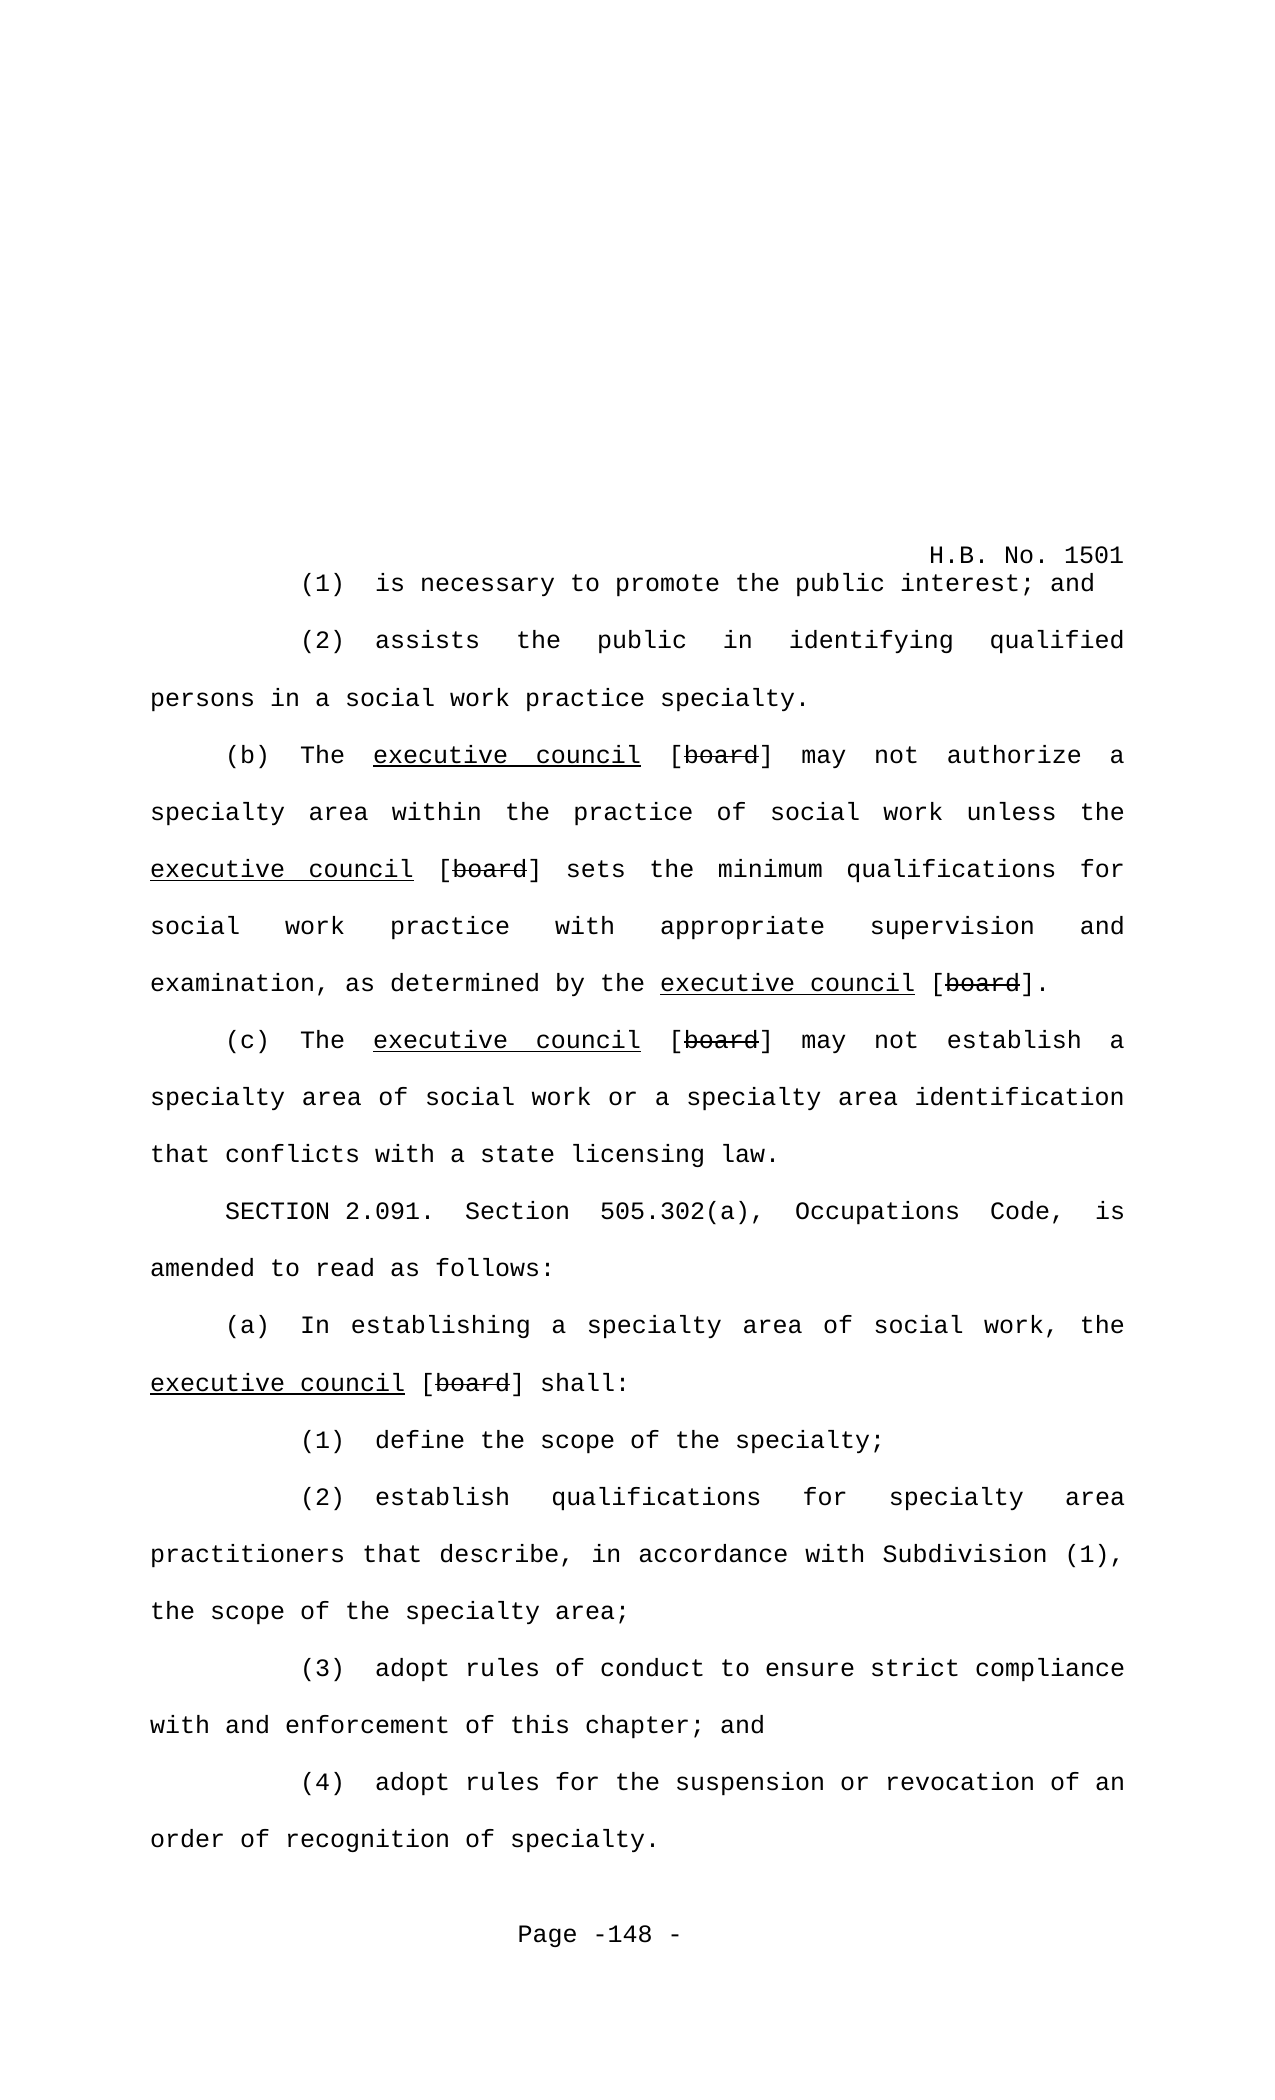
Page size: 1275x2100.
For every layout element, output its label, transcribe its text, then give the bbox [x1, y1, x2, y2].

text (2) assists the public in identifying qualified persons in a social work practice specialty. [150, 628, 1125, 713]
text (3) adopt rules of conduct to ensure strict compliance with and enforcement of this chapter; and [150, 1655, 1125, 1741]
text (a) In establishing a specialty area of social work, the executive council [board] shall: [150, 1313, 1125, 1398]
text (b) The executive council [board] may not authorize a specialty area within the practice of social work unless the executive council [board] sets the minimum qualifications for social work practice with appropriate supervision and examination, as determined by the executive council [board]. [150, 742, 1125, 999]
text (4) adopt rules for the suspension or revocation of an order of recognition of specialty. [150, 1769, 1125, 1855]
text (1) is necessary to promote the public interest; and [150, 571, 1125, 599]
text (c) The executive council [board] may not establish a specialty area of social work or a specialty area identification that conflicts with a state licensing law. [150, 1027, 1125, 1170]
text (2) establish qualifications for specialty area practitioners that describe, in accordance with Subdivision (1), the scope of the specialty area; [150, 1484, 1125, 1627]
text SECTION 2.091. Section 505.302(a), Occupations Code, is amended to read as follows: [150, 1199, 1125, 1284]
text (1) define the scope of the specialty; [150, 1427, 1125, 1456]
